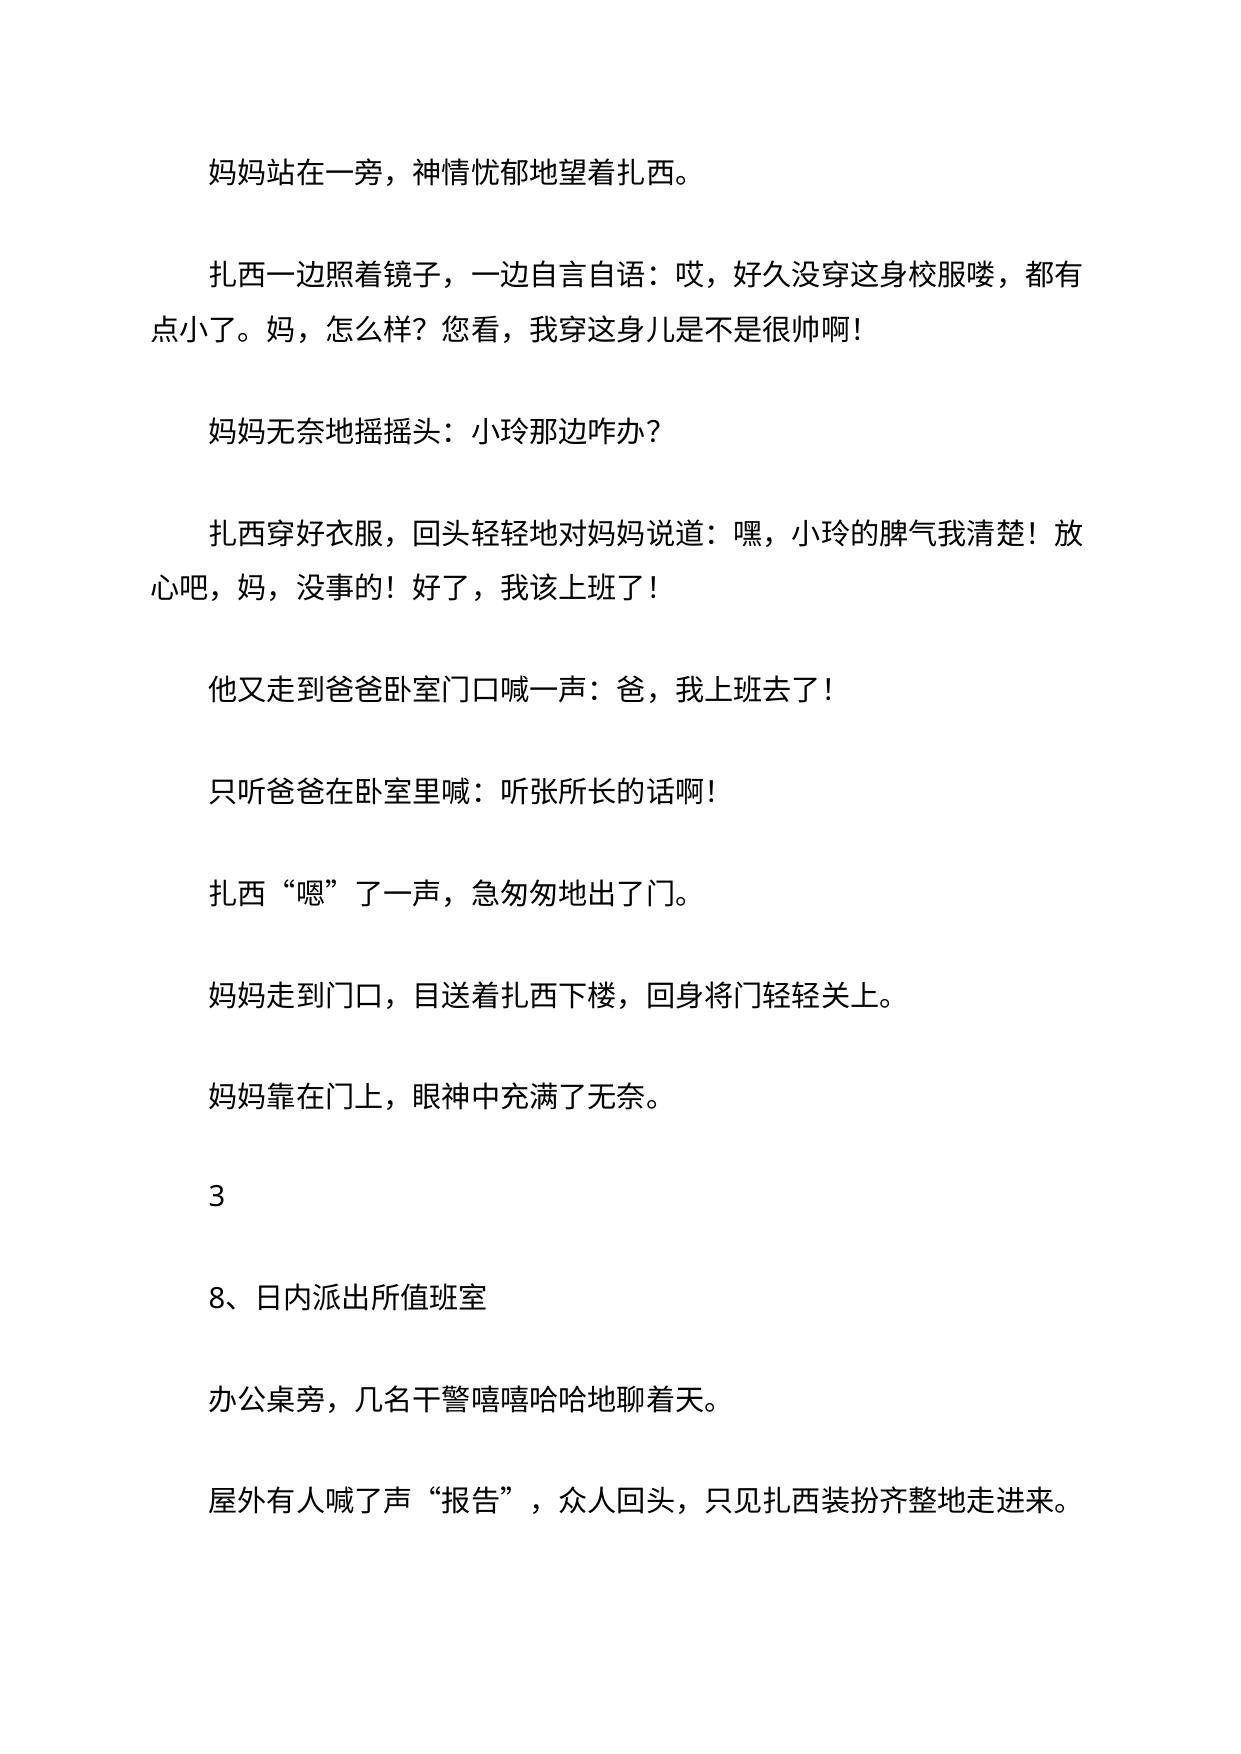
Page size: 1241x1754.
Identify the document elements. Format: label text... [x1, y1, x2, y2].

text 他又走到爸爸卧室门口喊一声：爸，我上班去了！ [150, 667, 1090, 709]
text 妈妈站在一旁，神情忧郁地望着扎西。 [150, 150, 1090, 192]
text 屋外有人喊了声“报告”，众人回头，只见扎西装扮齐整地走进来。 [150, 1478, 1090, 1520]
text 妈妈靠在门上，眼神中充满了无奈。 [150, 1074, 1090, 1116]
text 扎西“嗯”了一声，急匆匆地出了门。 [150, 870, 1090, 913]
text 扎西一边照着镜子，一边自言自语：哎，好久没穿这身校服喽，都有点小了。妈，怎么样？您看，我穿这身儿是不是很帅啊！ [150, 252, 1090, 349]
text 3 [150, 1176, 1090, 1215]
text 只听爸爸在卧室里喊：听张所长的话啊！ [150, 769, 1090, 811]
text 办公桌旁，几名干警嘻嘻哈哈地聊着天。 [150, 1376, 1090, 1418]
text 妈妈走到门口，目送着扎西下楼，回身将门轻轻关上。 [150, 972, 1090, 1014]
text 8、日内派出所值班室 [150, 1274, 1090, 1317]
text 妈妈无奈地摇摇头：小玲那边咋办？ [150, 408, 1090, 451]
text 扎西穿好衣服，回头轻轻地对妈妈说道：嘿，小玲的脾气我清楚！放心吧，妈，没事的！好了，我该上班了！ [150, 510, 1090, 607]
